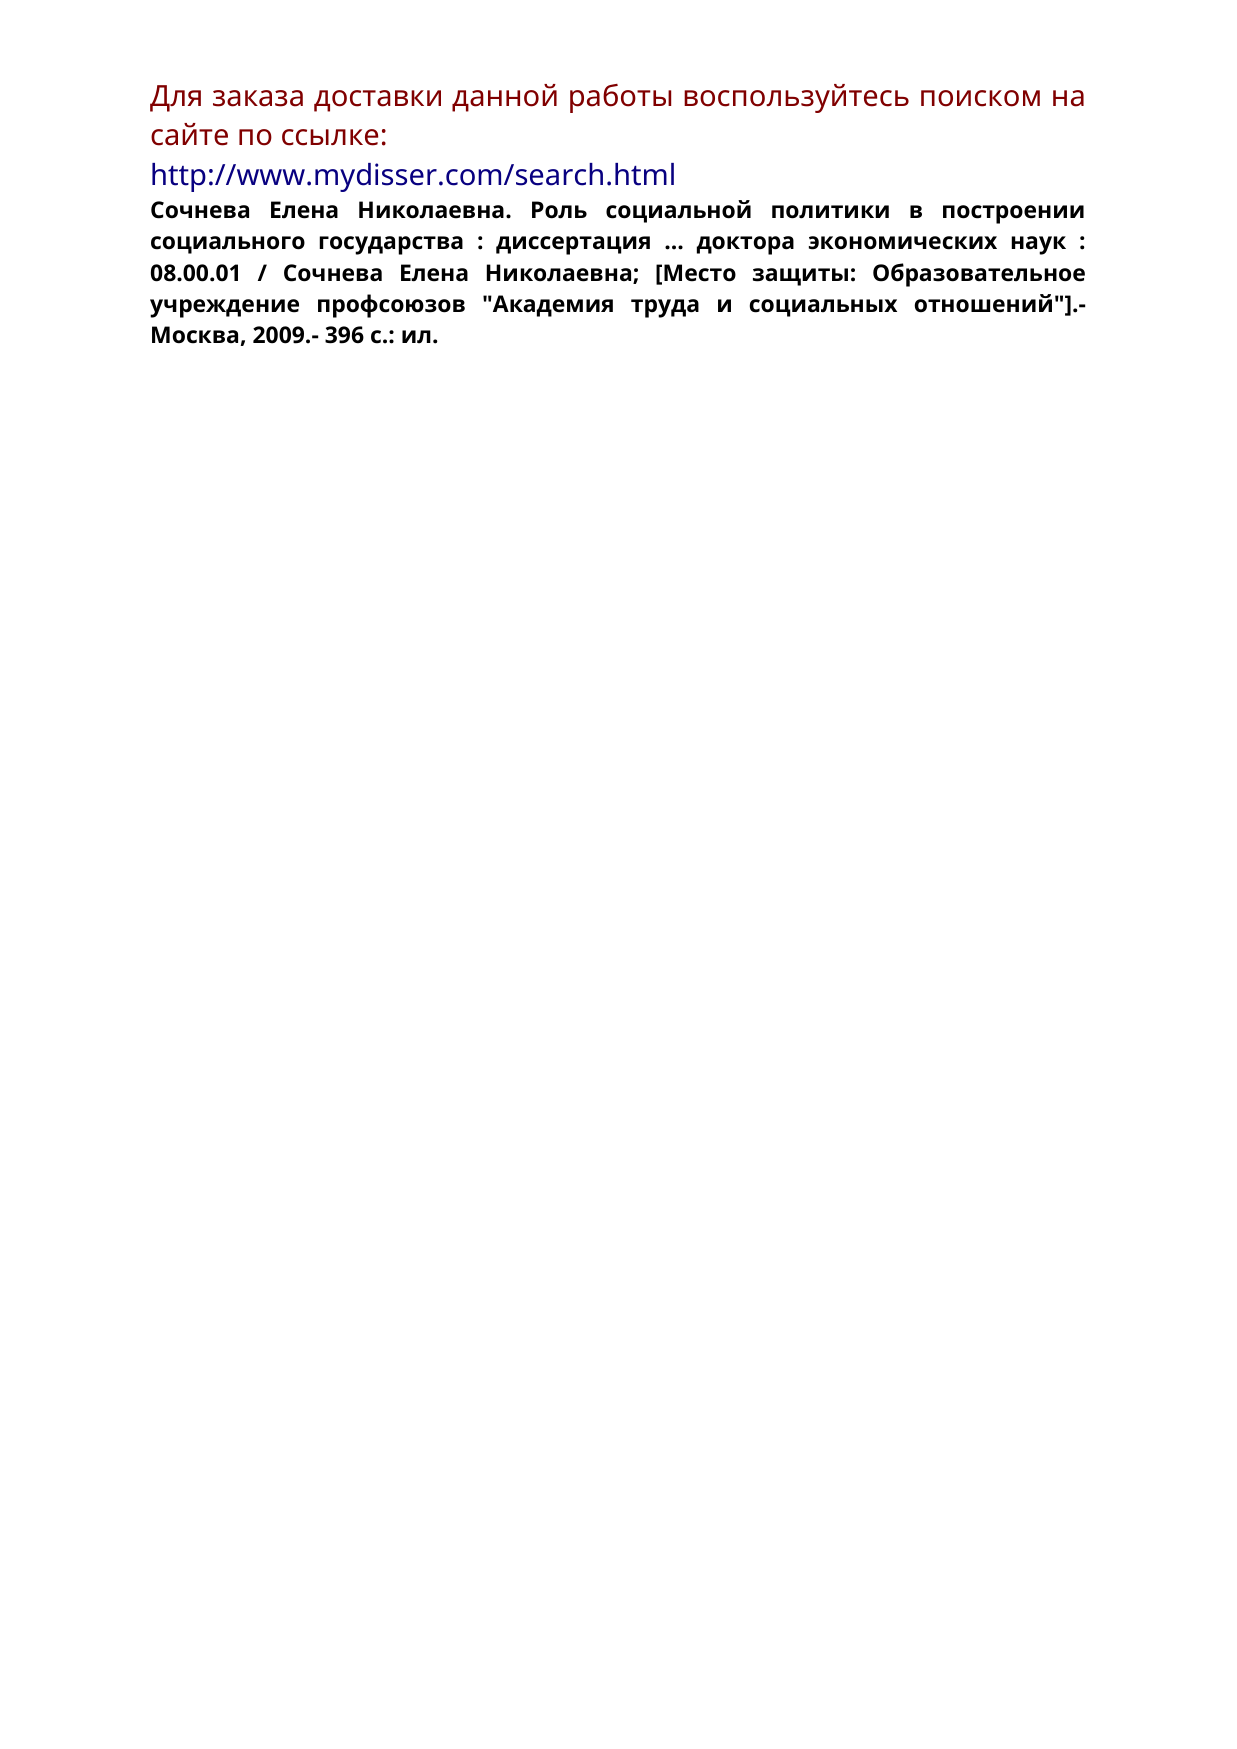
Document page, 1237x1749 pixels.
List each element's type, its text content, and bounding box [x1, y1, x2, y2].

text Сочнева Елена Николаевна. Роль социальной политики в построении социального государства : диссертация ... доктора экономических наук : 08.00.01 / Сочнева Елена Николаевна; [Место защиты: Образовательное учреждение профсоюзов "Академия труда и социальных отношений"].- Москва, 2009.- 396 с.: ил. [150, 194, 1086, 350]
